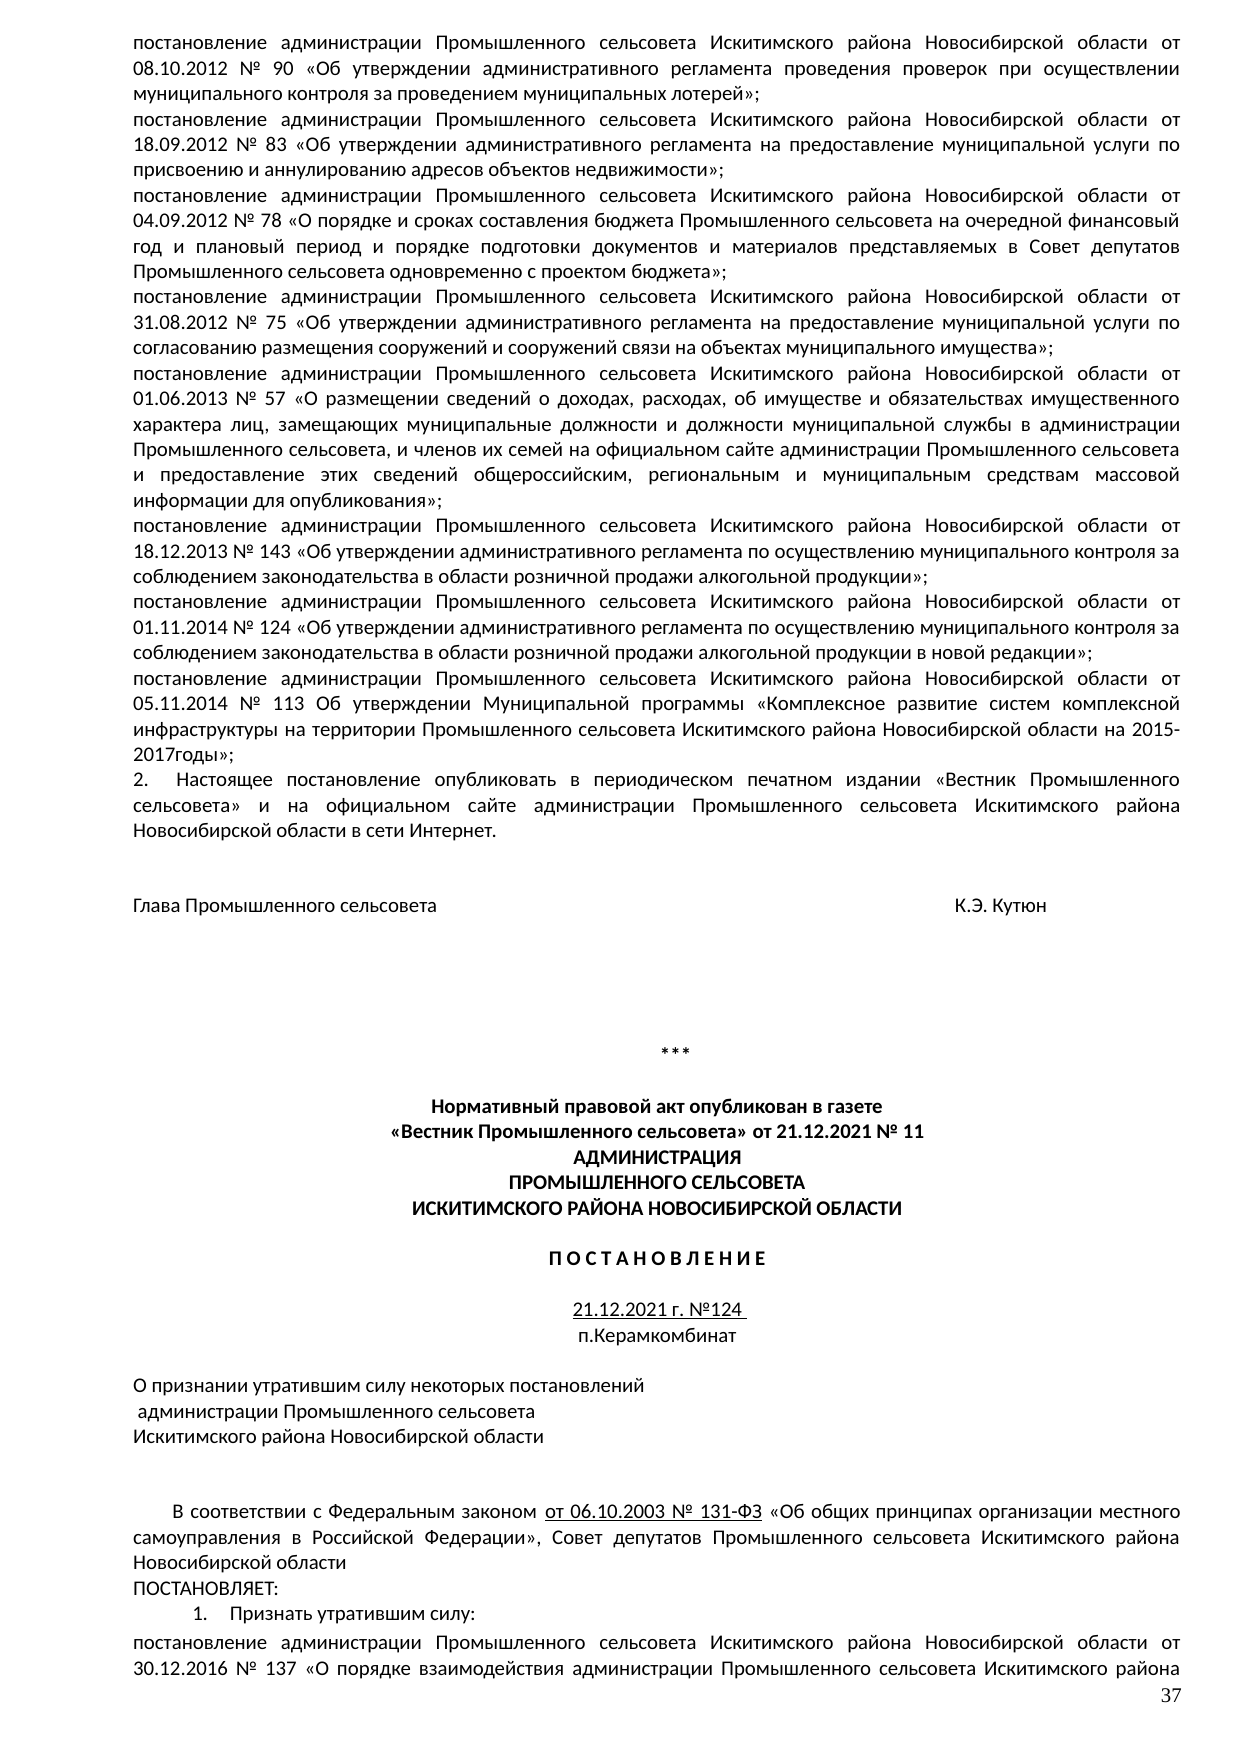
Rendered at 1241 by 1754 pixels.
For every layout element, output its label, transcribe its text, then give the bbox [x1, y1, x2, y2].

text О признании утратившим силу некоторых постановлений [133, 1373, 1181, 1398]
text постановление администрации Промышленного сельсовета Искитимского района Новосибирской области от 01.06.2013 № 57 «О размещении сведений о доходах, расходах, об имуществе и обязательствах имущественного характера лиц, замещающих муниципальные должности и должности муниципальной службы в администрации Промышленного сельсовета, и членов их семей на официальном сайте администрации Промышленного сельсовета и предоставление этих сведений общероссийским, региональным и муниципальным средствам массовой информации для опубликования»; [133, 360, 1181, 512]
list Признать утратившим силу: [192, 1600, 1181, 1626]
text Глава Промышленного сельсовета К.Э. Кутюн [133, 892, 1181, 918]
text постановление администрации Промышленного сельсовета Искитимского района Новосибирской области от 18.12.2013 № 143 «Об утверждении административного регламента по осуществлению муниципального контроля за соблюдением законодательства в области розничной продажи алкогольной продукции»; [133, 512, 1181, 589]
text постановление администрации Промышленного сельсовета Искитимского района Новосибирской области от 04.09.2012 № 78 «О порядке и сроках составления бюджета Промышленного сельсовета на очередной финансовый год и плановый период и порядке подготовки документов и материалов представляемых в Совет депутатов Промышленного сельсовета одновременно с проектом бюджета»; [133, 182, 1181, 284]
text ПОСТАНОВЛЯЕТ: [133, 1575, 1181, 1600]
text ИСКИТИМСКОГО РАЙОНА НОВОСИБИРСКОЙ ОБЛАСТИ [133, 1195, 1181, 1220]
text постановление администрации Промышленного сельсовета Искитимского района Новосибирской области от 01.11.2014 № 124 «Об утверждении административного регламента по осуществлению муниципального контроля за соблюдением законодательства в области розничной продажи алкогольной продукции в новой редакции»; [133, 589, 1181, 665]
text п.Керамкомбинат [133, 1322, 1181, 1347]
text Нормативный правовой акт опубликован в газете [133, 1093, 1181, 1118]
text ПРОМЫШЛЕННОГО СЕЛЬСОВЕТА [133, 1169, 1181, 1195]
text П О С Т А Н О В Л Е Н И Е [133, 1246, 1181, 1271]
text 21.12.2021 г. №124 [133, 1296, 1181, 1322]
text администрации Промышленного сельсовета [133, 1398, 1181, 1423]
text «Вестник Промышленного сельсовета» от 21.12.2021 № 11 [133, 1118, 1181, 1144]
text В соответствии с Федеральным законом от 06.10.2003 № 131-ФЗ «Об общих принципах организации местного самоуправления в Российской Федерации», Совет депутатов Промышленного сельсовета Искитимского района Новосибирской области [133, 1498, 1181, 1575]
text Искитимского района Новосибирской области [133, 1423, 1181, 1449]
text 2. Настоящее постановление опубликовать в периодическом печатном издании «Вестник Промышленного сельсовета» и на официальном сайте администрации Промышленного сельсовета Искитимского района Новосибирской области в сети Интернет. [133, 767, 1181, 843]
text постановление администрации Промышленного сельсовета Искитимского района Новосибирской области от 18.09.2012 № 83 «Об утверждении административного регламента на предоставление муниципальной услуги по присвоению и аннулированию адресов объектов недвижимости»; [133, 106, 1181, 182]
text *** [133, 1042, 1181, 1068]
text постановление администрации Промышленного сельсовета Искитимского района Новосибирской области от 08.10.2012 № 90 «Об утверждении административного регламента проведения проверок при осуществлении муниципального контроля за проведением муниципальных лотерей»; [133, 29, 1181, 106]
text постановление администрации Промышленного сельсовета Искитимского района Новосибирской области от 05.11.2014 № 113 Об утверждении Муниципальной программы «Комплексное развитие систем комплексной инфраструктуры на территории Промышленного сельсовета Искитимского района Новосибирской области на 2015-2017годы»; [133, 665, 1181, 767]
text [133, 1629, 1181, 1680]
text АДМИНИСТРАЦИЯ [133, 1144, 1181, 1169]
text постановление администрации Промышленного сельсовета Искитимского района Новосибирской области от 31.08.2012 № 75 «Об утверждении административного регламента на предоставление муниципальной услуги по согласованию размещения сооружений и сооружений связи на объектах муниципального имущества»; [133, 284, 1181, 360]
